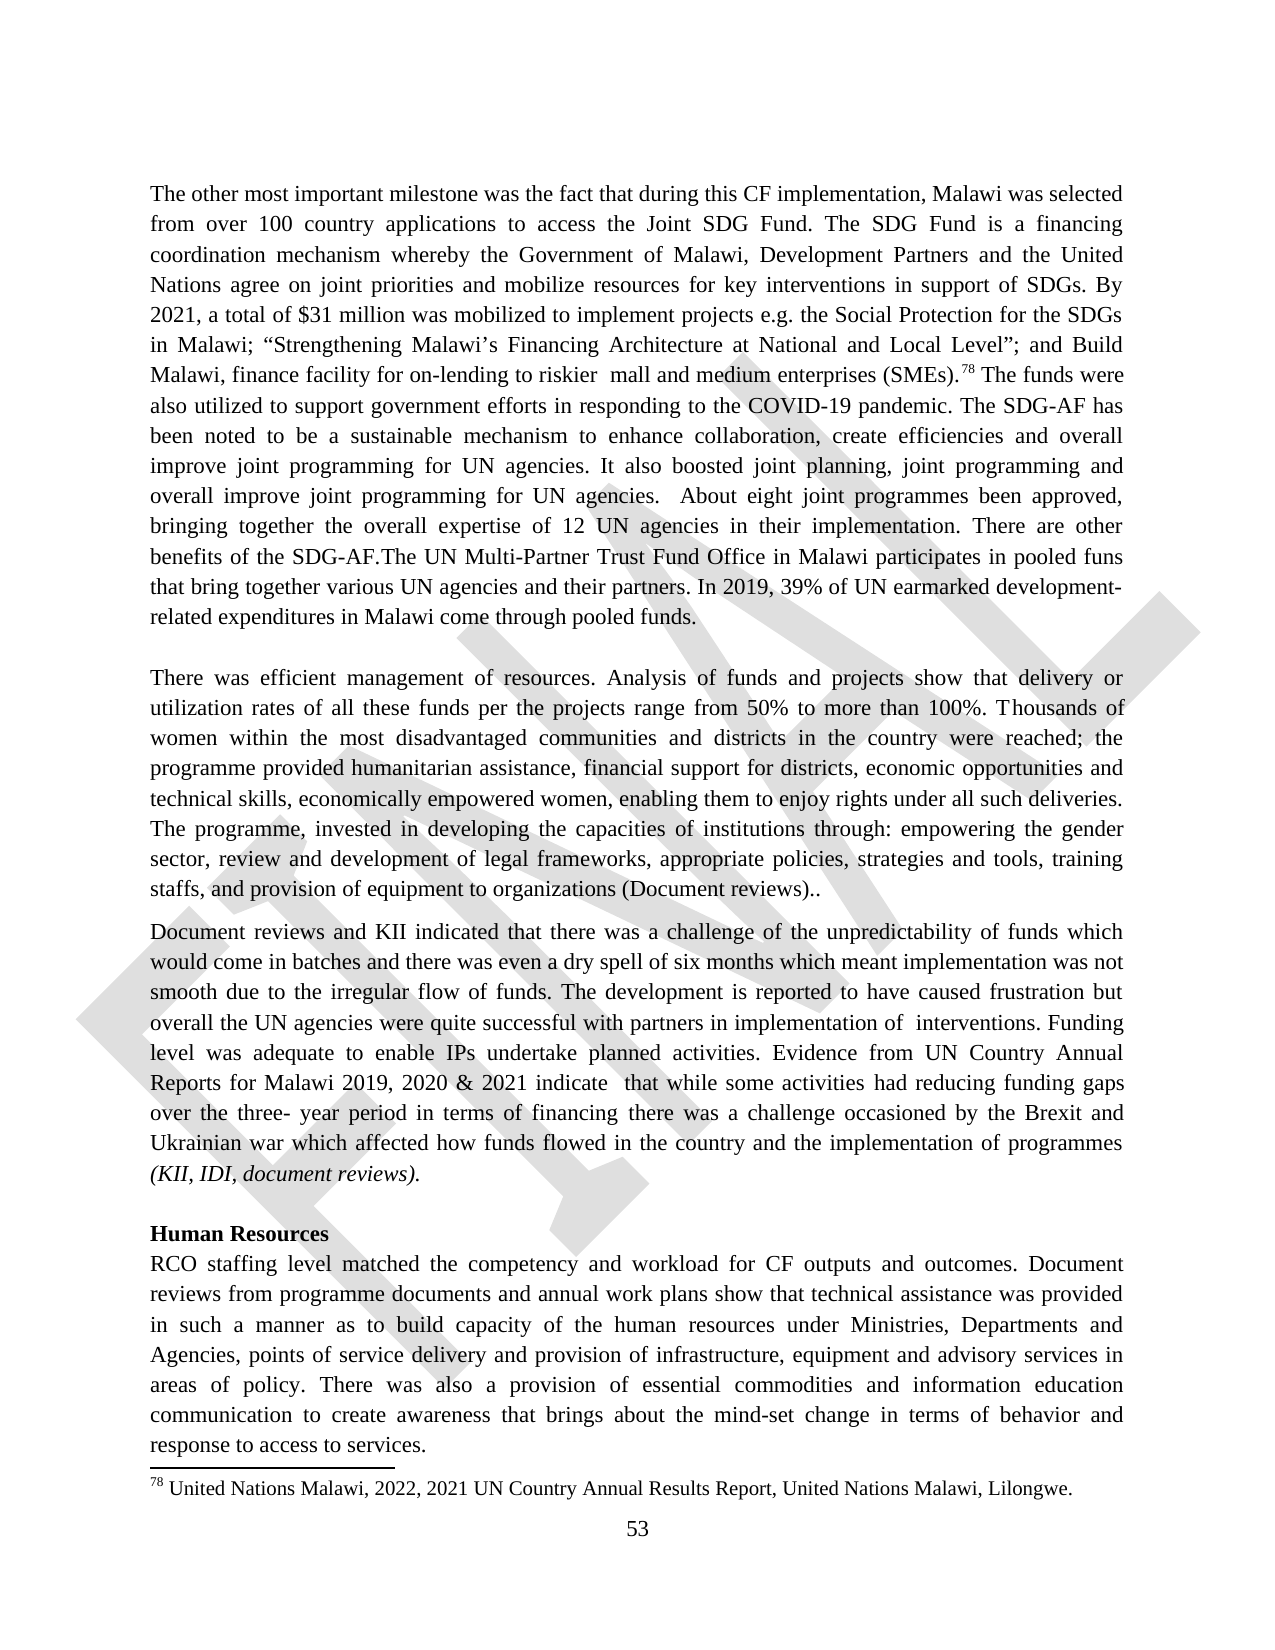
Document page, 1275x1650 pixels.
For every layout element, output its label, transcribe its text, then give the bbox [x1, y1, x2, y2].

text Document reviews and KII indicated that there was a challenge of the unpredictability of funds which would come in batches and there was even a dry spell of six months which meant implementation was not smooth due to the irregular flow of funds. The development is reported to have caused frustration but overall the UN agencies were quite successful with partners in implementation of interventions. Funding level was adequate to enable IPs undertake planned activities. Evidence from UN Country Annual Reports for Malawi 2019, 2020 & 2021 indicate that while some activities had reducing funding gaps over the three- year period in terms of financing there was a challenge occasioned by the Brexit and Ukrainian war which affected how funds flowed in the country and the implementation of programmes (KII, IDI, document reviews). [150, 918, 1125, 1186]
text Human Resources [150, 1220, 1125, 1246]
text The other most important milestone was the fact that during this CF implementation, Malawi was selected from over 100 country applications to access the Joint SDG Fund. The SDG Fund is a financing coordination mechanism whereby the Government of Malawi, Development Partners and the United Nations agree on joint priorities and mobilize resources for key interventions in support of SDGs. By 2021, a total of $31 million was mobilized to implement projects e.g. the Social Protection for the SDGs in Malawi; “Strengthening Malawi’s Financing Architecture at National and Local Level”; and Build Malawi, finance facility for on-lending to riskier mall and medium enterprises (SMEs). The funds were also utilized to support government efforts in responding to the COVID-19 pandemic. The SDG-AF has been noted to be a sustainable mechanism to enhance collaboration, create efficiencies and overall improve joint programming for UN agencies. It also boosted joint planning, joint programming and overall improve joint programming for UN agencies. About eight joint programmes been approved, bringing together the overall expertise of 12 UN agencies in their implementation. There are other benefits of the SDG-AF.The UN Multi-Partner Trust Fund Office in Malawi participates in pooled funs that bring together various UN agencies and their partners. In 2019, 39% of UN earmarked development-related expenditures in Malawi come through pooled funds. [150, 180, 1124, 629]
text There was efficient management of resources. Analysis of funds and projects show that delivery or utilization rates of all these funds per the projects range from 50% to more than 100%. Thousands of women within the most disadvantaged communities and districts in the country were reached; the programme provided humanitarian assistance, financial support for districts, economic opportunities and technical skills, economically empowered women, enabling them to enjoy rights under all such deliveries. The programme, invested in developing the capacities of institutions through: empowering the gender sector, review and development of legal frameworks, appropriate policies, strategies and tools, training staffs, and provision of equipment to organizations (Document reviews).. [150, 664, 1125, 902]
text RCO staffing level matched the competency and workload for CF outputs and outcomes. Document reviews from programme documents and annual work plans show that technical assistance was provided in such a manner as to build capacity of the human resources under Ministries, Departments and Agencies, points of service delivery and provision of infrastructure, equipment and advisory services in areas of policy. There was also a provision of essential commodities and information education communication to create awareness that brings about the mind-set change in terms of behavior and response to access to services. [150, 1250, 1125, 1458]
